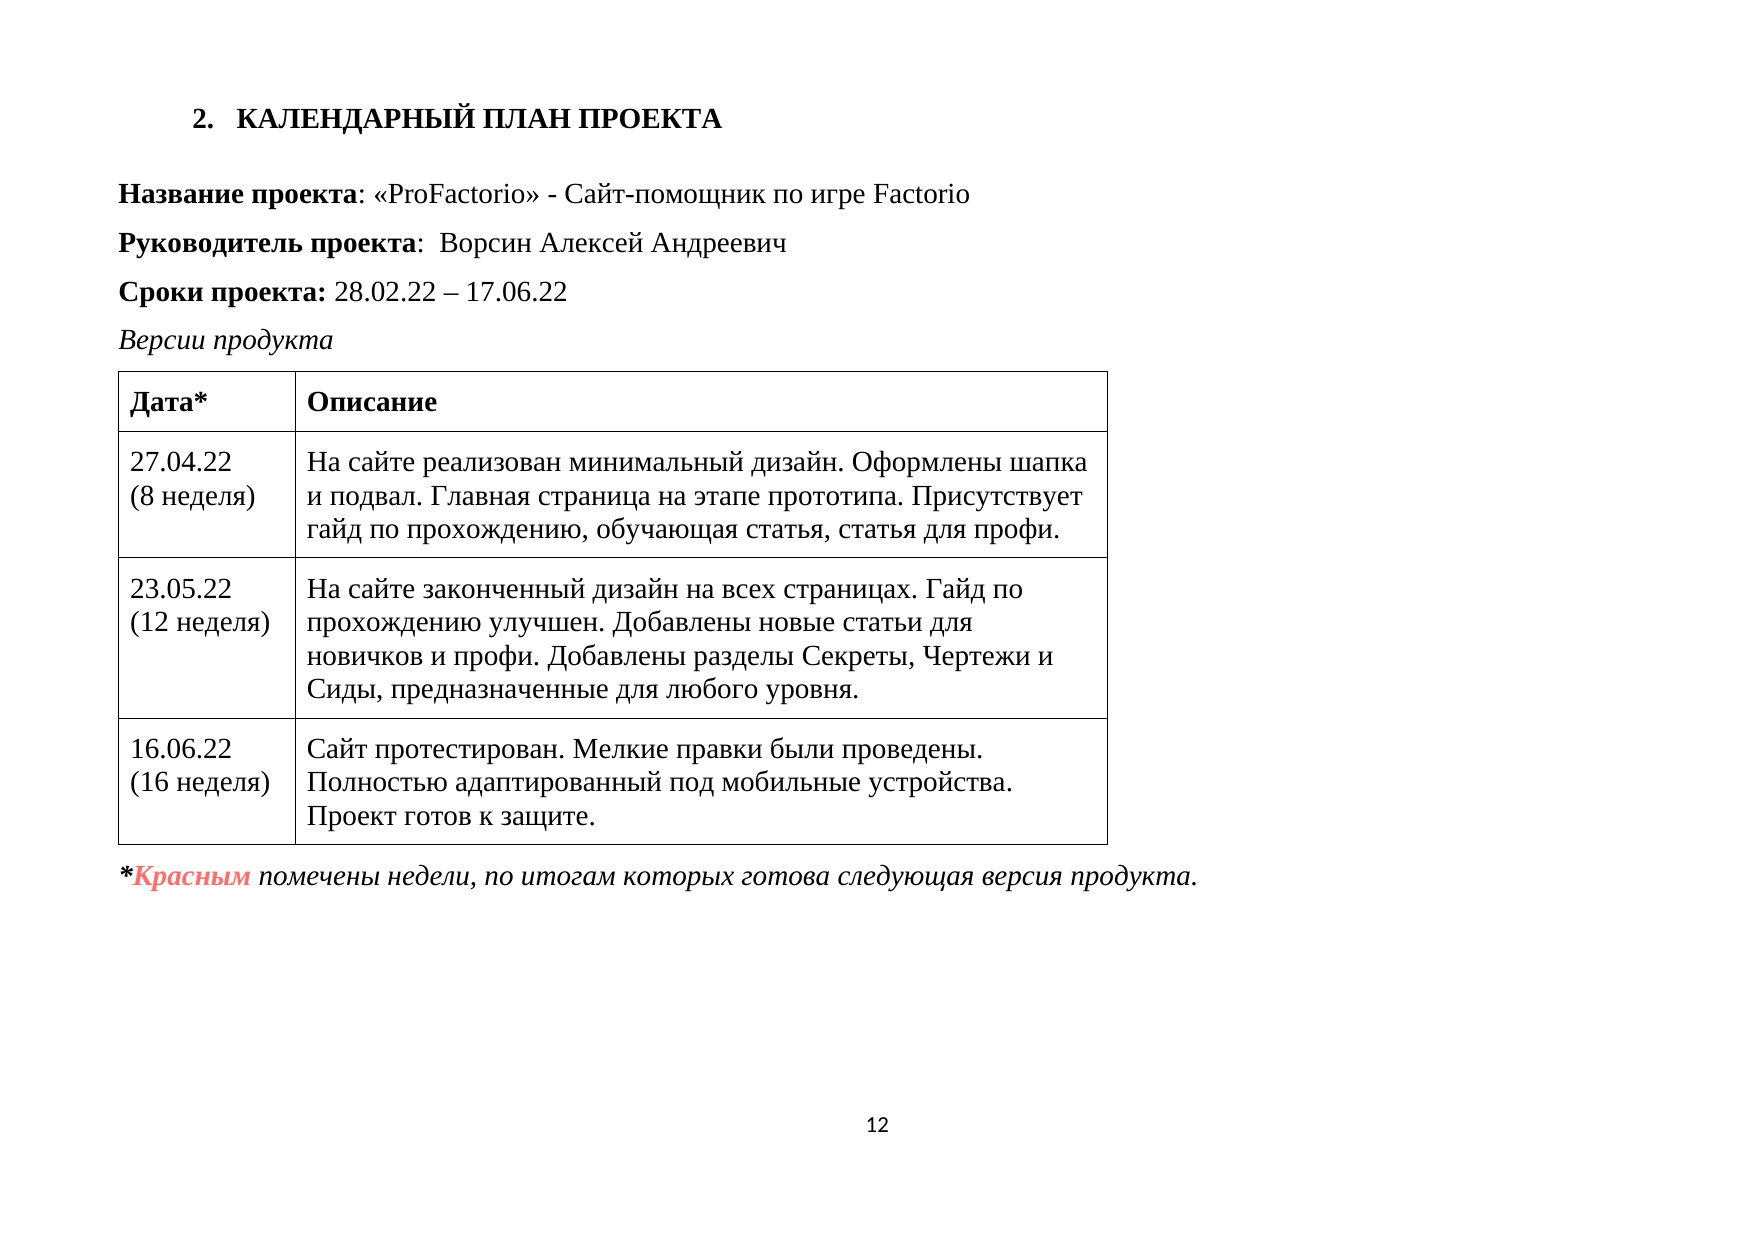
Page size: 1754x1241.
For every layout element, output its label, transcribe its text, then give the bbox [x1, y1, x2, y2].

text Название проекта: «ProFactorio» - Сайт-помощник по игре Factorio [118, 176, 1636, 210]
text Сроки проекта: 28.02.22 – 17.06.22 [118, 274, 1636, 307]
text *Красным помечены недели, по итогам которых готова следующая версия продукта. [118, 858, 1636, 891]
text Версии продукта [118, 322, 1636, 356]
table_cell Сайт протестирован. Мелкие правки были проведены. Полностью адаптированный под мобильные устройства. Проект готов к защите. [296, 719, 1107, 844]
table_header Описание [296, 372, 1107, 431]
table_cell На сайте реализован минимальный дизайн. Оформлены шапка и подвал. Главная страница на этапе прототипа. Присутствует гайд по прохождению, обучающая статья, статья для профи. [296, 432, 1107, 557]
table_cell 16.06.22 (16 неделя) [119, 719, 295, 844]
table_cell 27.04.22 (8 неделя) [119, 432, 295, 557]
text Руководитель проекта: Ворсин Алексей Андреевич [118, 225, 1636, 259]
text календарный план проекта [192, 101, 1636, 135]
table_cell 23.05.22 (12 неделя) [119, 558, 295, 717]
table_header Дата* [119, 372, 295, 431]
table_cell На сайте законченный дизайн на всех страницах. Гайд по прохождению улучшен. Добавлены новые статьи для новичков и профи. Добавлены разделы Секреты, Чертежи и Сиды, предназначенные для любого уровня. [296, 558, 1107, 717]
